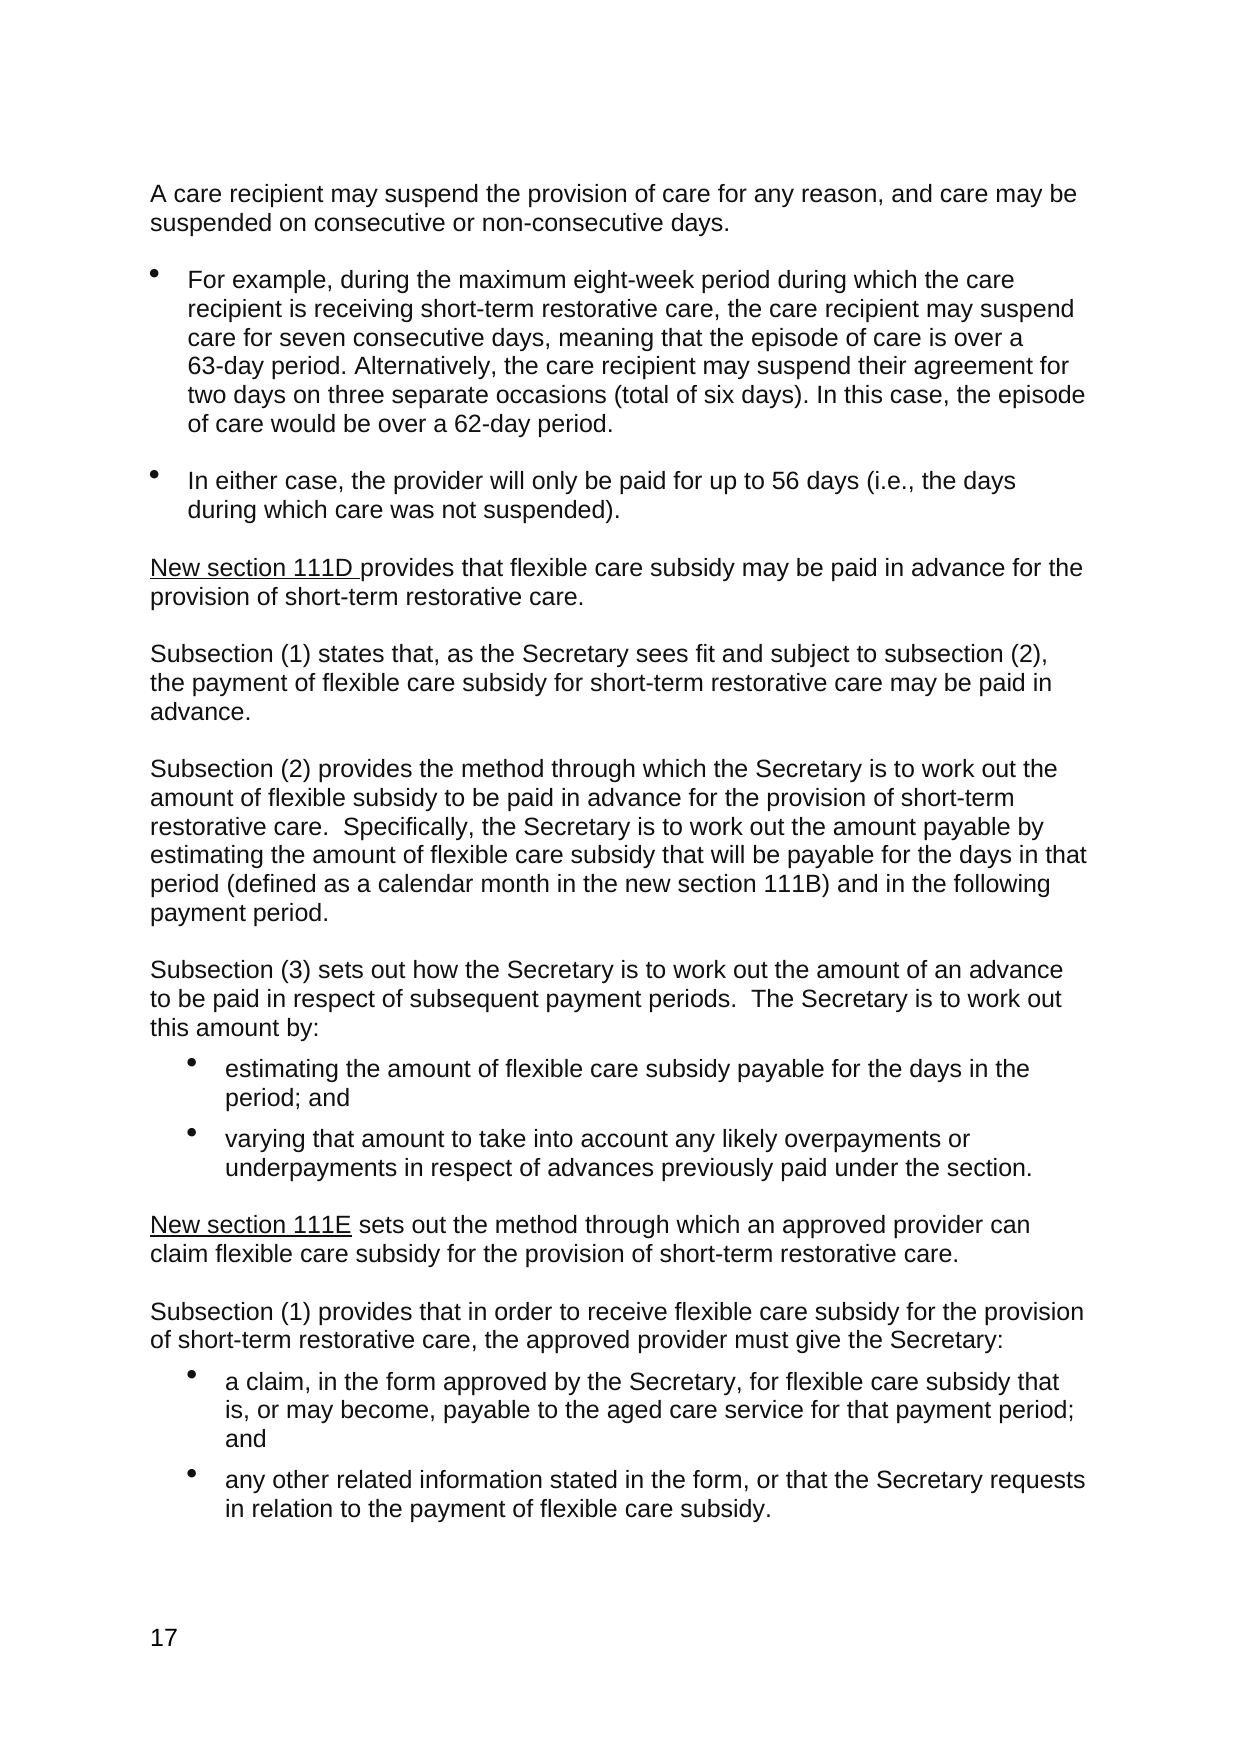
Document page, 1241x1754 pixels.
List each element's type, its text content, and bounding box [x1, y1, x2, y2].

text Subsection (2) provides the method through which the Secretary is to work out the amount of flexible subsidy to be paid in advance for the provision of short-term restorative care. Specifically, the Secretary is to work out the amount payable by estimating the amount of flexible care subsidy that will be payable for the days in that period (defined as a calendar month in the new section 111B) and in the following payment period. [150, 754, 1090, 926]
list In either case, the provider will only be paid for up to 56 days (i.e., the days during which care was not suspended). [150, 466, 1090, 524]
list varying that amount to take into account any likely overpayments or underpayments in respect of advances previously paid under the section. [187, 1124, 1090, 1182]
list any other related information stated in the form, or that the Secretary requests in relation to the payment of flexible care subsidy. [187, 1466, 1090, 1523]
text Subsection (1) provides that in order to receive flexible care subsidy for the provision of short-term restorative care, the approved provider must give the Secretary: [150, 1297, 1090, 1354]
text Subsection (1) states that, as the Secretary sees fit and subject to subsection (2), the payment of flexible care subsidy for short-term restorative care may be paid in advance. [150, 639, 1090, 725]
text New section 111E sets out the method through which an approved provider can claim flexible care subsidy for the provision of short-term restorative care. [150, 1210, 1090, 1268]
text A care recipient may suspend the provision of care for any reason, and care may be suspended on consecutive or non-consecutive days. [150, 179, 1090, 236]
text Subsection (3) sets out how the Secretary is to work out the amount of an advance to be paid in respect of subsequent payment periods. The Secretary is to work out this amount by: [150, 955, 1090, 1041]
text New section 111D provides that flexible care subsidy may be paid in advance for the provision of short-term restorative care. [150, 553, 1090, 610]
list For example, during the maximum eight-week period during which the care recipient is receiving short-term restorative care, the care recipient may suspend care for seven consecutive days, meaning that the episode of care is over a 63-day period. Alternatively, the care recipient may suspend their agreement for two days on three separate occasions (total of six days). In this case, the episode of care would be over a 62-day period. [150, 265, 1090, 438]
list estimating the amount of flexible care subsidy payable for the days in the period; and [187, 1054, 1090, 1112]
list a claim, in the form approved by the Secretary, for flexible care subsidy that is, or may become, payable to the aged care service for that payment period; and [187, 1367, 1090, 1453]
